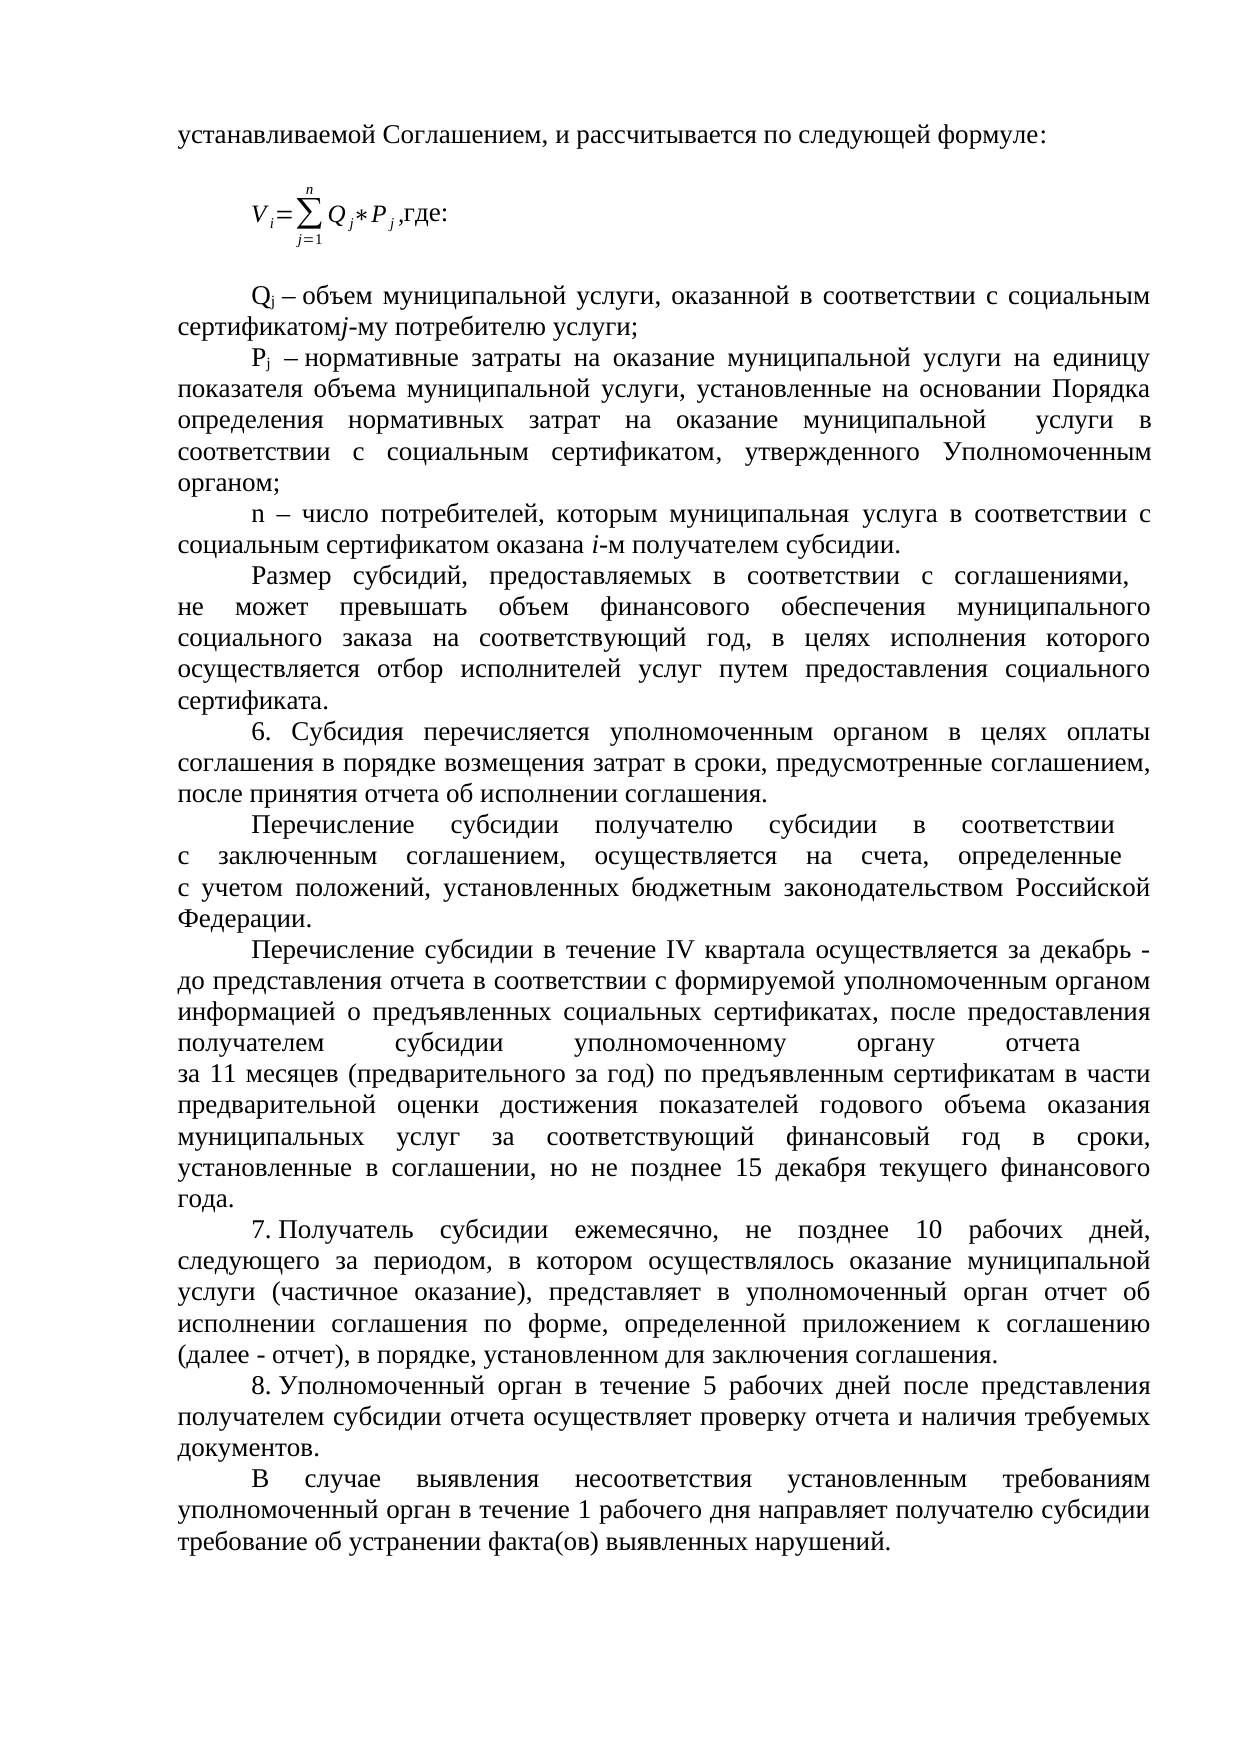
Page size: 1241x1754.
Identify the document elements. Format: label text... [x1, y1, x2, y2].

text Pj – нормативные затраты на оказание муниципальной услуги на единицу показателя объема муниципальной услуги, установленные на основании Порядка определения нормативных затрат на оказание муниципальной услуги в соответствии с социальным сертификатом, утвержденного Уполномоченным органом; [177, 341, 1152, 497]
text Qj – объем муниципальной услуги, оказанной в соответствии с социальным сертификатомj-му потребителю услуги; [177, 279, 1152, 341]
text В случае выявления несоответствия установленным требованиям уполномоченный орган в течение 1 рабочего дня направляет получателю субсидии требование об устранении факта(ов) выявленных нарушений. [177, 1462, 1152, 1556]
text Размер субсидий, предоставляемых в соответствии с соглашениями, не может превышать объем финансового обеспечения муниципального социального заказа на соответствующий год, в целях исполнения которого осуществляется отбор исполнителей услуг путем предоставления социального сертификата. [177, 559, 1152, 715]
text Перечисление субсидии в течение IV квартала осуществляется за декабрь - до представления отчета в соответствии с формируемой уполномоченным органом информацией о предъявленных социальных сертификатах, после предоставления получателем субсидии уполномоченному органу отчета за 11 месяцев (предварительного за год) по предъявленным сертификатам в части предварительной оценки достижения показателей годового объема оказания муниципальных услуг за соответствующий финансовый год в сроки, установленные в соглашении, но не позднее 15 декабря текущего финансового года. [177, 933, 1152, 1213]
text Перечисление субсидии получателю субсидии в соответствии с заключенным соглашением, осуществляется на счета, определенные с учетом положений, установленных бюджетным законодательством Российской Федерации. [177, 808, 1152, 933]
text 6. Субсидия перечисляется уполномоченным органом в целях оплаты соглашения в порядке возмещения затрат в сроки, предусмотренные соглашением, после принятия отчета об исполнении соглашения. [177, 715, 1152, 808]
text n – число потребителей, которым муниципальная услуга в соответствии с социальным сертификатом оказана i-м получателем субсидии. [177, 497, 1152, 559]
text 8. Уполномоченный орган в течение 5 рабочих дней после представления получателем субсидии отчета осуществляет проверку отчета и наличия требуемых документов. [177, 1369, 1152, 1462]
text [177, 118, 1152, 149]
text 7. Получатель субсидии ежемесячно, не позднее 10 рабочих дней, следующего за периодом, в котором осуществлялось оказание муниципальной услуги (частичное оказание), представляет в уполномоченный орган отчет об исполнении соглашения по форме, определенной приложением к соглашению (далее - отчет), в порядке, установленном для заключения соглашения. [177, 1213, 1152, 1369]
text где: [177, 180, 1152, 248]
